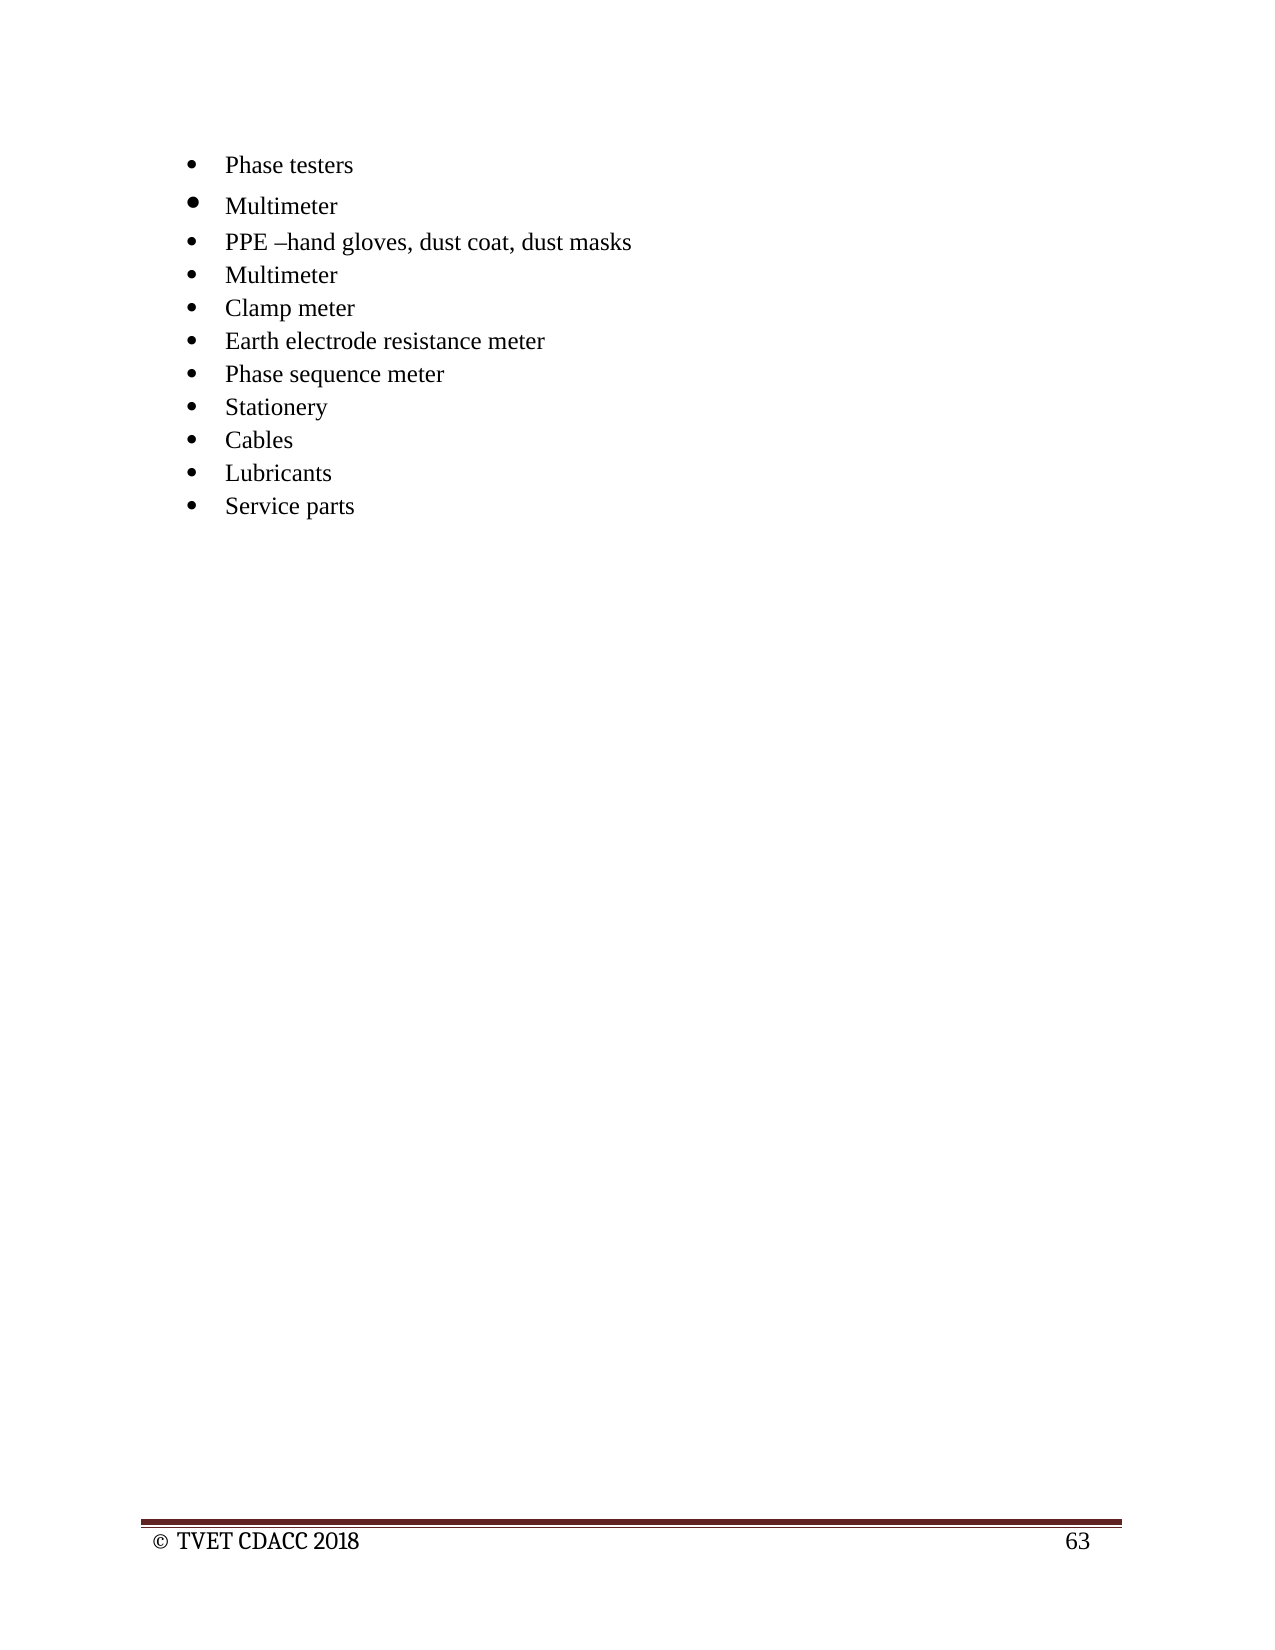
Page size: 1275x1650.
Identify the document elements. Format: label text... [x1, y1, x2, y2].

list Cables [187, 425, 1125, 454]
list Earth electrode resistance meter [187, 326, 1125, 355]
list Phase testers [187, 150, 1125, 179]
list Lubricants [187, 458, 1125, 487]
list Phase sequence meter [187, 359, 1125, 388]
list Service parts [187, 491, 1125, 520]
list Multimeter [187, 183, 1125, 221]
list Stationery [187, 392, 1125, 421]
list Multimeter [187, 260, 1125, 289]
list PPE –hand gloves, dust coat, dust masks [187, 227, 1125, 256]
list Clamp meter [187, 293, 1125, 322]
